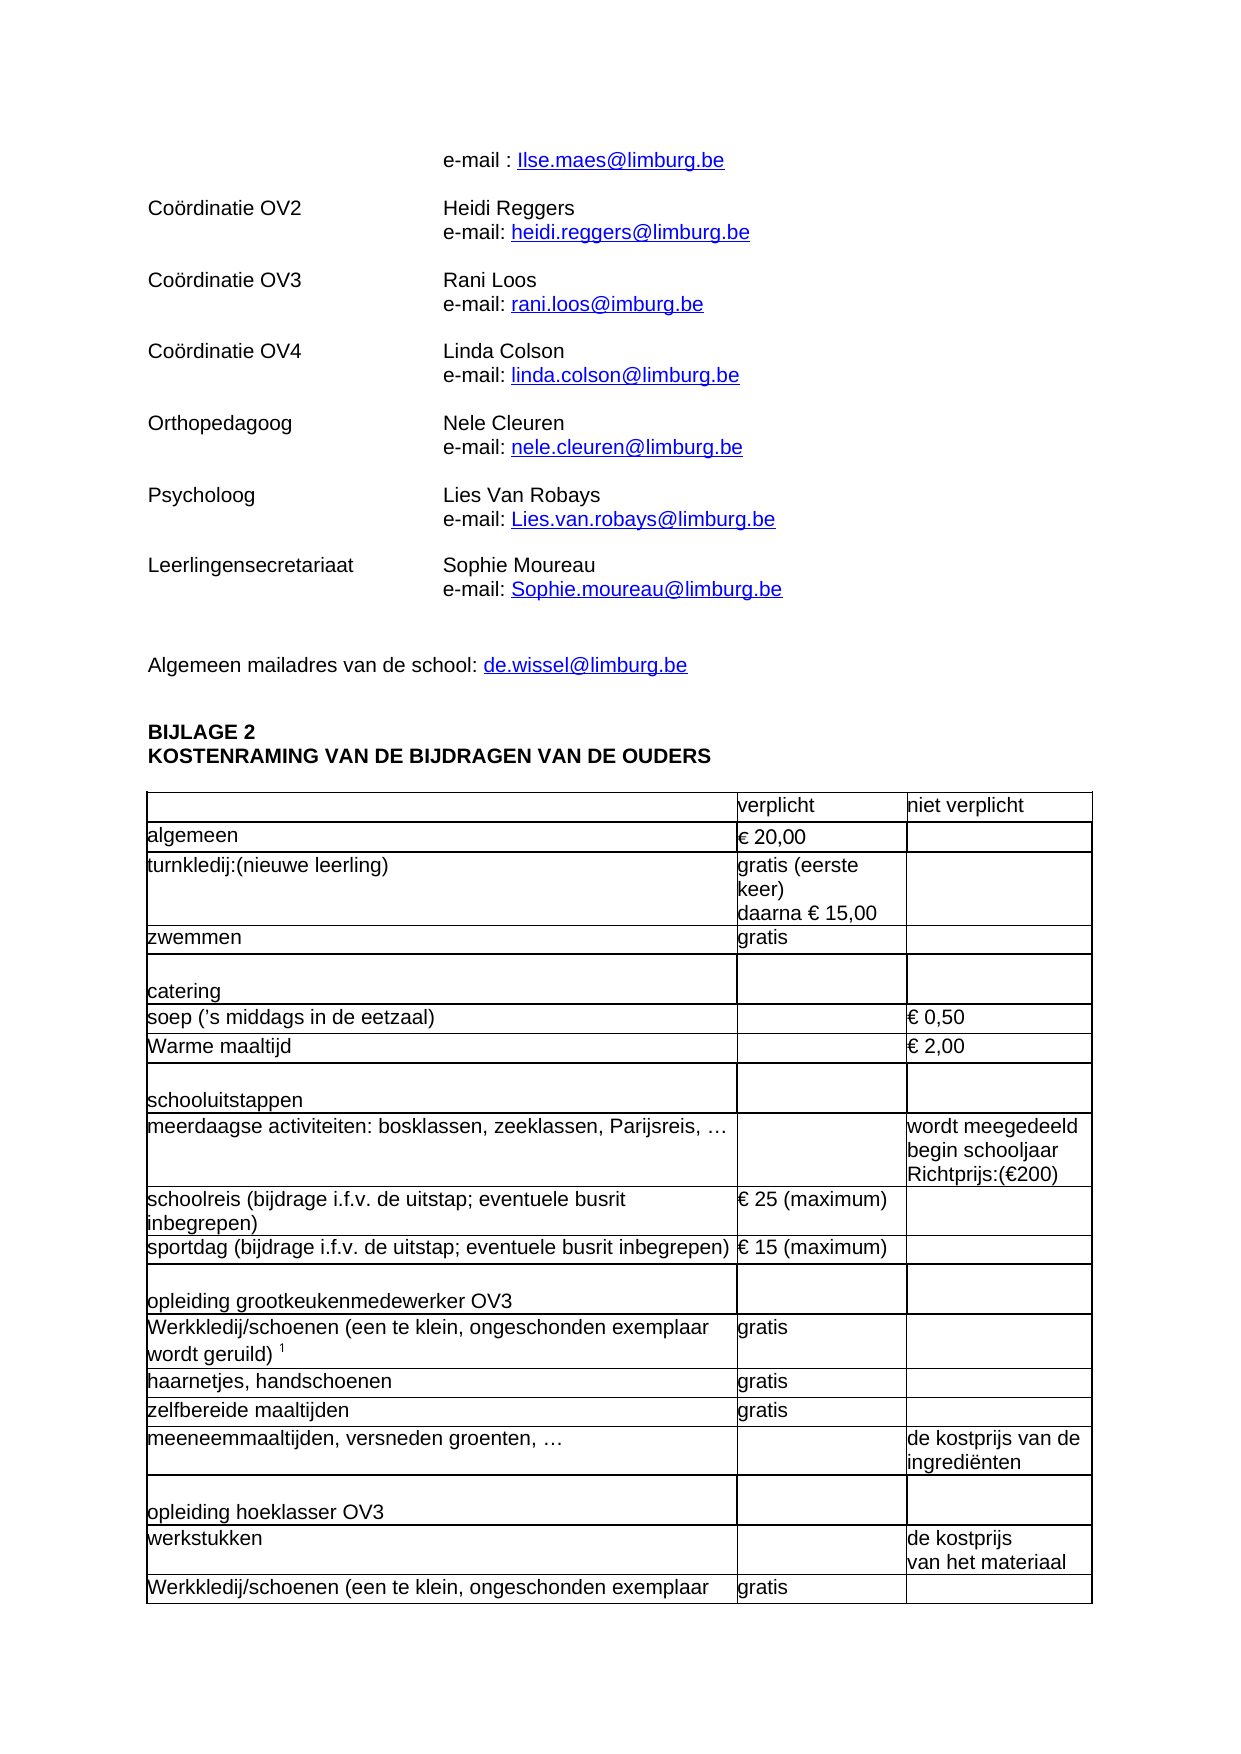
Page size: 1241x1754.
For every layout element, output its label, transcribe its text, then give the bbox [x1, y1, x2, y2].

table_cell catering [148, 955, 736, 1003]
table_cell haarnetjes, handschoenen [148, 1369, 737, 1397]
text e-mail: Sophie.moureau@limburg.be [148, 576, 1093, 600]
table_cell Werkkledij/schoenen (een te klein, ongeschonden exemplaar wordt geruild) 1 [148, 1315, 737, 1368]
table_cell [738, 1064, 906, 1112]
table_cell soep (’s middags in de eetzaal) [148, 1005, 737, 1033]
table_cell meeneemmaaltijden, versneden groenten, … [148, 1427, 737, 1474]
text Algemeen mailadres van de school: de.wissel@limburg.be [148, 652, 1093, 676]
text Orthopedagoog Nele Cleuren [148, 411, 1093, 435]
table_cell [738, 1526, 906, 1574]
table_cell [907, 1187, 1091, 1234]
text e-mail: nele.cleuren@limburg.be [148, 435, 1093, 459]
table_cell [738, 1034, 906, 1062]
table_cell [738, 1476, 906, 1524]
table_cell [907, 926, 1091, 953]
table_cell [907, 853, 1091, 924]
table_cell [907, 1575, 1091, 1603]
table_cell schoolreis (bijdrage i.f.v. de uitstap; eventuele busrit inbegrepen) [148, 1187, 737, 1234]
table_cell gratis [738, 1398, 906, 1426]
table_cell Warme maaltijd [148, 1034, 737, 1062]
table_cell € 15 (maximum) [738, 1236, 906, 1263]
table_cell € 25 (maximum) [738, 1187, 906, 1234]
text Psycholoog Lies Van Robays [148, 483, 1093, 507]
text KOSTENRAMING VAN DE BIJDRAGEN VAN DE OUDERS [148, 743, 1093, 767]
table_cell opleiding hoeklasser OV3 [148, 1476, 736, 1524]
table_cell € 2,00 [907, 1034, 1091, 1062]
table_cell turnkledij:(nieuwe leerling) [148, 853, 737, 924]
table_cell opleiding grootkeukenmedewerker OV3 [148, 1265, 736, 1313]
table_cell gratis [738, 1315, 906, 1368]
table_cell zwemmen [148, 926, 737, 953]
table_cell gratis [738, 1369, 906, 1397]
table_cell [738, 1114, 906, 1186]
text e-mail : Ilse.maes@limburg.be [148, 148, 1093, 172]
text Coördinatie OV3 Rani Loos [148, 267, 1093, 291]
table_cell [908, 823, 1091, 851]
text e-mail: linda.colson@limburg.be [148, 363, 1093, 387]
table_cell de kostprijs van het materiaal [907, 1526, 1091, 1574]
table_cell [908, 1064, 1091, 1112]
table_cell werkstukken [148, 1526, 737, 1574]
table_cell gratis [738, 926, 906, 953]
table_cell zelfbereide maaltijden [148, 1398, 737, 1426]
table_cell [907, 1236, 1091, 1263]
text BIJLAGE 2 [148, 719, 1093, 743]
table_header verplicht [738, 793, 907, 821]
table_cell sportdag (bijdrage i.f.v. de uitstap; eventuele busrit inbegrepen) [148, 1236, 737, 1263]
table_header niet verplicht [908, 793, 1092, 821]
table_cell [907, 1315, 1091, 1368]
table_cell € 0,50 [907, 1005, 1091, 1033]
table_cell de kostprijs van de ingrediënten [907, 1427, 1091, 1474]
text Coördinatie OV2 Heidi Reggers [148, 196, 1093, 219]
table_cell wordt meegedeeld begin schooljaar Richtprijs:(€200) [907, 1114, 1091, 1186]
text e-mail: Lies.van.robays@limburg.be [148, 507, 1093, 531]
table_cell meerdaagse activiteiten: bosklassen, zeeklassen, Parijsreis, … [148, 1114, 737, 1186]
table_cell gratis (eerste keer) daarna € 15,00 [738, 853, 906, 924]
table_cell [148, 1575, 737, 1603]
table_cell [738, 1005, 906, 1033]
text e-mail: rani.loos@imburg.be [148, 291, 1093, 315]
table_cell [907, 1398, 1091, 1426]
text Leerlingensecretariaat Sophie Moureau [148, 552, 1093, 576]
table_cell gratis [738, 1575, 906, 1603]
table_cell [738, 1427, 906, 1474]
table_cell [907, 1369, 1091, 1397]
table_cell schooluitstappen [148, 1064, 736, 1112]
table_header [148, 793, 737, 821]
table_cell [738, 1265, 906, 1313]
table_cell [908, 1476, 1091, 1524]
text Coördinatie OV4 Linda Colson [148, 339, 1093, 363]
text e-mail: heidi.reggers@limburg.be [148, 219, 1093, 243]
table_cell [738, 955, 906, 1003]
table_cell algemeen [148, 823, 736, 851]
table_cell [908, 955, 1091, 1003]
table_cell € 20,00 [738, 823, 906, 851]
table_cell [908, 1265, 1091, 1313]
